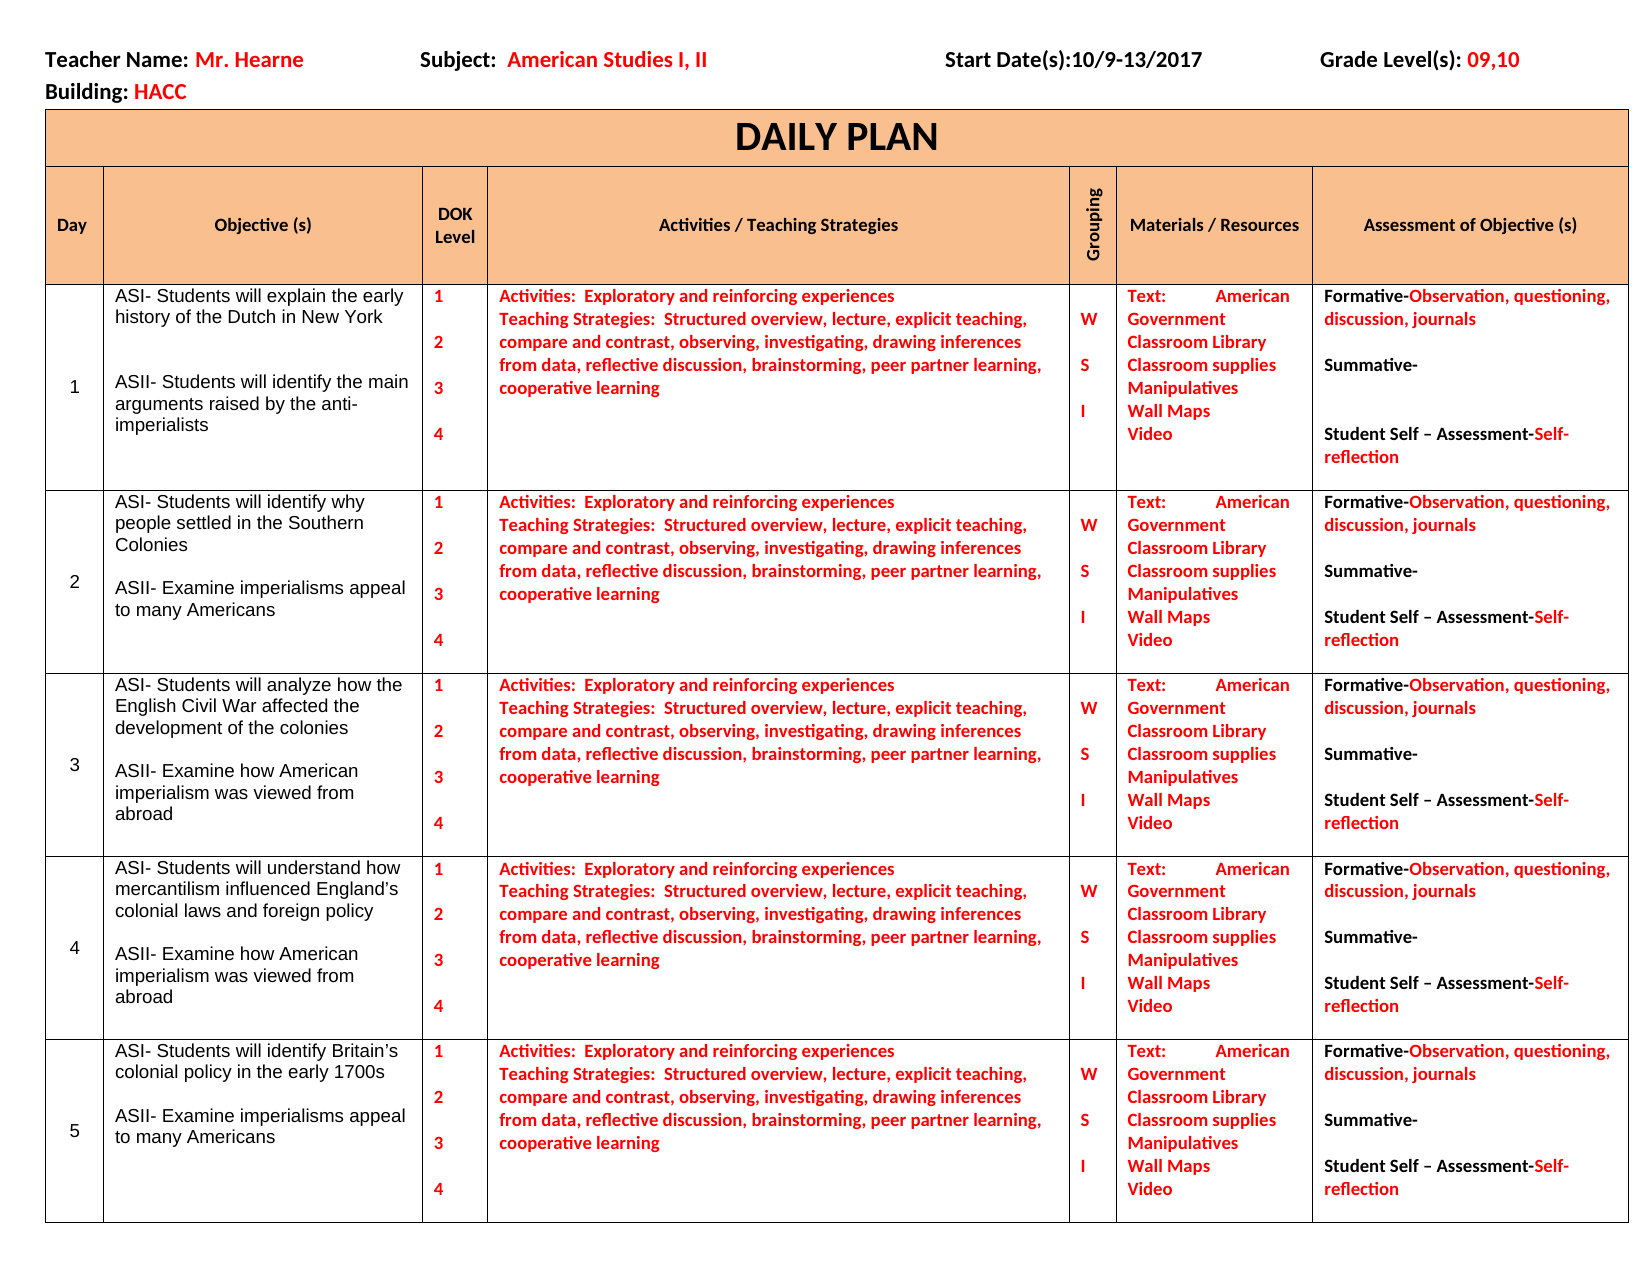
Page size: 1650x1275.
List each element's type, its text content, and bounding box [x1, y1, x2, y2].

table_cell Text: American Government Classroom Library Classroom supplies Manipulatives Wall Maps Video [1117, 674, 1312, 856]
table_cell Text: American Government Classroom Library Classroom supplies Manipulatives Wall Maps Video [1117, 1040, 1312, 1222]
table_cell Activities: Exploratory and reinforcing experiences Teaching Strategies: Structured overview, lecture, explicit teaching, compare and contrast, observing, investigating, drawing inferences from data, reflective discussion, brainstorming, peer partner learning, cooperative learning [488, 857, 1069, 1039]
table_cell Materials / Resources [1117, 167, 1312, 284]
table_cell Activities: Exploratory and reinforcing experiences Teaching Strategies: Structured overview, lecture, explicit teaching, compare and contrast, observing, investigating, drawing inferences from data, reflective discussion, brainstorming, peer partner learning, cooperative learning [488, 1040, 1069, 1222]
table_cell Text: American Government Classroom Library Classroom supplies Manipulatives Wall Maps Video [1117, 491, 1312, 673]
table_cell W S I [1070, 674, 1116, 856]
table_cell W S I [1070, 491, 1116, 673]
table_cell Activities: Exploratory and reinforcing experiences Teaching Strategies: Structured overview, lecture, explicit teaching, compare and contrast, observing, investigating, drawing inferences from data, reflective discussion, brainstorming, peer partner learning, cooperative learning [488, 491, 1069, 673]
table_cell 1 2 3 4 [423, 285, 487, 489]
table_cell Text: American Government Classroom Library Classroom supplies Manipulatives Wall Maps Video [1117, 285, 1312, 489]
table_cell 1 2 3 4 [423, 491, 487, 673]
table_cell W S I [1070, 285, 1116, 489]
table_cell Formative-Observation, questioning, discussion, journals Summative- Student Self – Assessment-Self-reflection [1313, 857, 1628, 1039]
table_cell 1 2 3 4 [423, 857, 487, 1039]
table_cell W S I [1070, 1040, 1116, 1222]
table_cell Formative-Observation, questioning, discussion, journals Summative- Student Self – Assessment-Self-reflection [1313, 1040, 1628, 1222]
text Teacher Name: Mr. Hearne Subject: American Studies I, II Start Date(s):10/9-13/2017 Grade Level(s): 09,10 [45, 45, 1605, 73]
table_cell Activities: Exploratory and reinforcing experiences Teaching Strategies: Structured overview, lecture, explicit teaching, compare and contrast, observing, investigating, drawing inferences from data, reflective discussion, brainstorming, peer partner learning, cooperative learning [488, 674, 1069, 856]
table_header DAILY PLAN [46, 110, 1628, 166]
table_cell Activities / Teaching Strategies [488, 167, 1069, 284]
table_cell ASI- Students will identify Britain’s colonial policy in the early 1700s ASII- Examine imperialisms appeal to many Americans [104, 1040, 422, 1222]
table_cell 1 2 3 4 [423, 1040, 487, 1222]
table_cell Day [46, 167, 103, 284]
table_cell Objective (s) [104, 167, 422, 284]
table_cell ASI- Students will identify why people settled in the Southern Colonies ASII- Examine imperialisms appeal to many Americans [104, 491, 422, 673]
table_cell Grouping [1070, 167, 1116, 284]
table_cell 2 [46, 491, 103, 673]
table_cell 4 [46, 857, 103, 1039]
table_cell Formative-Observation, questioning, discussion, journals Summative- Student Self – Assessment-Self-reflection [1313, 285, 1628, 489]
table_cell ASI- Students will understand how mercantilism influenced England’s colonial laws and foreign policy ASII- Examine how American imperialism was viewed from abroad [104, 857, 422, 1039]
table_cell Formative-Observation, questioning, discussion, journals Summative- Student Self – Assessment-Self-reflection [1313, 674, 1628, 856]
table_cell Activities: Exploratory and reinforcing experiences Teaching Strategies: Structured overview, lecture, explicit teaching, compare and contrast, observing, investigating, drawing inferences from data, reflective discussion, brainstorming, peer partner learning, cooperative learning [488, 285, 1069, 489]
table_cell 1 2 3 4 [423, 674, 487, 856]
table_cell W S I [1070, 857, 1116, 1039]
table_cell ASI- Students will analyze how the English Civil War affected the development of the colonies ASII- Examine how American imperialism was viewed from abroad [104, 674, 422, 856]
table_cell ASI- Students will explain the early history of the Dutch in New York ASII- Students will identify the main arguments raised by the anti-imperialists [104, 285, 422, 489]
table_cell Assessment of Objective (s) [1313, 167, 1628, 284]
table_cell 5 [46, 1040, 103, 1222]
table_cell DOK Level [423, 167, 487, 284]
table_cell 1 [46, 285, 103, 489]
table_cell Formative-Observation, questioning, discussion, journals Summative- Student Self – Assessment-Self-reflection [1313, 491, 1628, 673]
table_cell 3 [46, 674, 103, 856]
table_cell Text: American Government Classroom Library Classroom supplies Manipulatives Wall Maps Video [1117, 857, 1312, 1039]
text Building: HACC [45, 77, 1605, 105]
